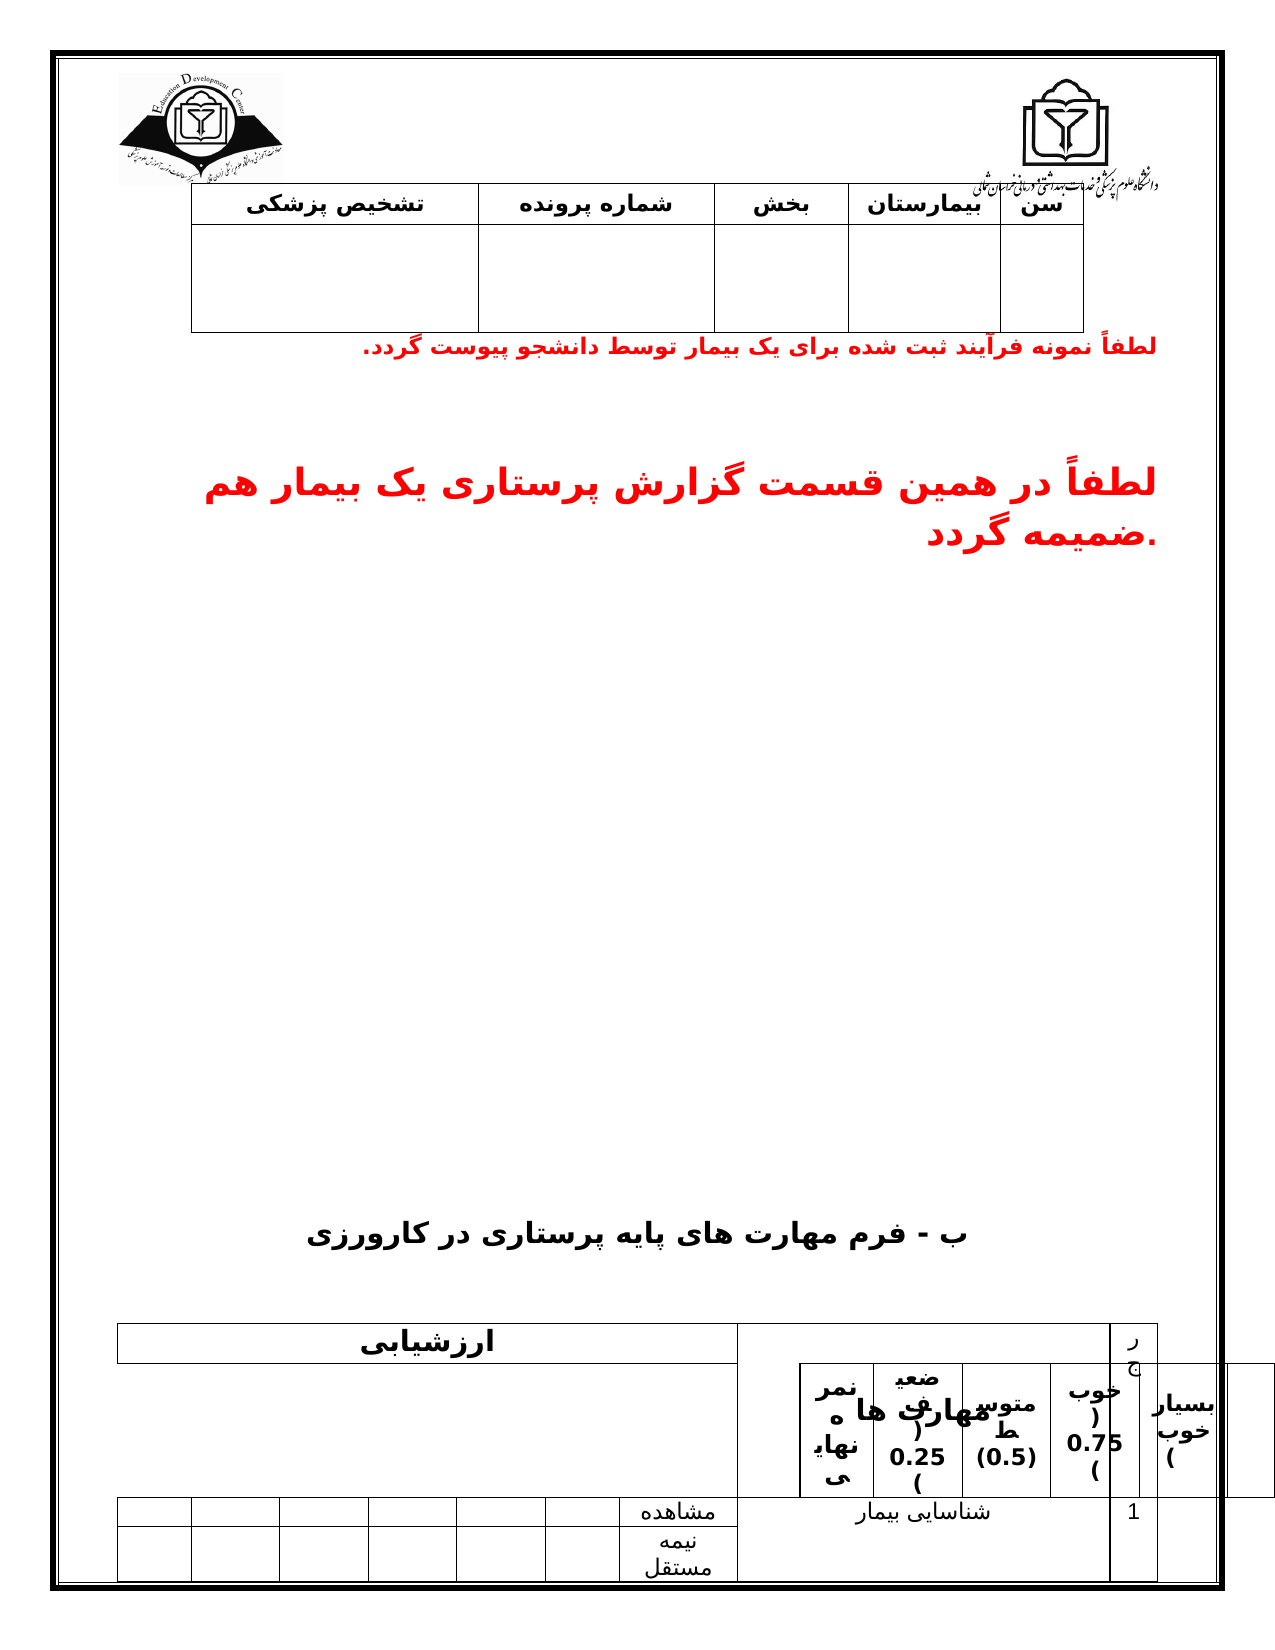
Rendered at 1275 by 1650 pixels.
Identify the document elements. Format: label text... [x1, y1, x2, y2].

table_cell [369, 1498, 456, 1526]
table_cell خوب (0.75) [1111, 1364, 1139, 1497]
table_cell [715, 225, 848, 332]
table_cell [280, 1498, 368, 1526]
table_cell [192, 225, 478, 332]
table_cell [546, 1498, 619, 1526]
table_header تشخیص پزشکی [192, 184, 478, 223]
table_cell ضعیف (0.25) [874, 1364, 962, 1497]
table_cell [369, 1527, 456, 1581]
table_cell خوب (0.75) [1051, 1364, 1109, 1497]
table_cell متوسط (0.5) [963, 1364, 1050, 1497]
table_header شماره پرونده [479, 184, 714, 223]
text لطفاً نمونه فرآیند ثبت شده برای یک بیمار توسط دانشجو پیوست گردد. [118, 261, 1157, 360]
picture [970, 70, 1163, 225]
table_cell نیمه مستقل [620, 1527, 737, 1581]
table_header سن [1001, 184, 1083, 223]
table_cell [457, 1498, 545, 1526]
table_cell [118, 1498, 191, 1526]
table_cell [849, 225, 1000, 332]
table_cell شناسایی بیمار [738, 1498, 1109, 1581]
table_cell بسیار خوب (1) [1140, 1364, 1157, 1497]
table_cell نمره نهایی [801, 1364, 873, 1497]
table_cell مشاهده [620, 1498, 737, 1526]
table_header بیمارستان [849, 184, 1000, 223]
table_cell [1001, 225, 1083, 332]
table_header مهارت ها [738, 1324, 1109, 1497]
table_header رج [1111, 1324, 1157, 1363]
table_header ارزشیابی [118, 1324, 737, 1363]
table_cell [192, 1527, 279, 1581]
table_header بخش [715, 184, 848, 223]
table_cell [457, 1527, 545, 1581]
table_cell [479, 225, 714, 332]
table_cell [546, 1527, 619, 1581]
text ب - فرم مهارت های پایه پرستاری در کارورزی‌ [118, 1216, 1157, 1250]
picture [118, 73, 284, 186]
table_cell [280, 1527, 368, 1581]
table_cell [192, 1498, 279, 1526]
table_cell 1 [1111, 1498, 1157, 1581]
text لطفاً در همین قسمت گزارش پرستاری یک بیمار هم ضمیمه گردد. [118, 460, 1157, 554]
table_cell [118, 1527, 191, 1581]
